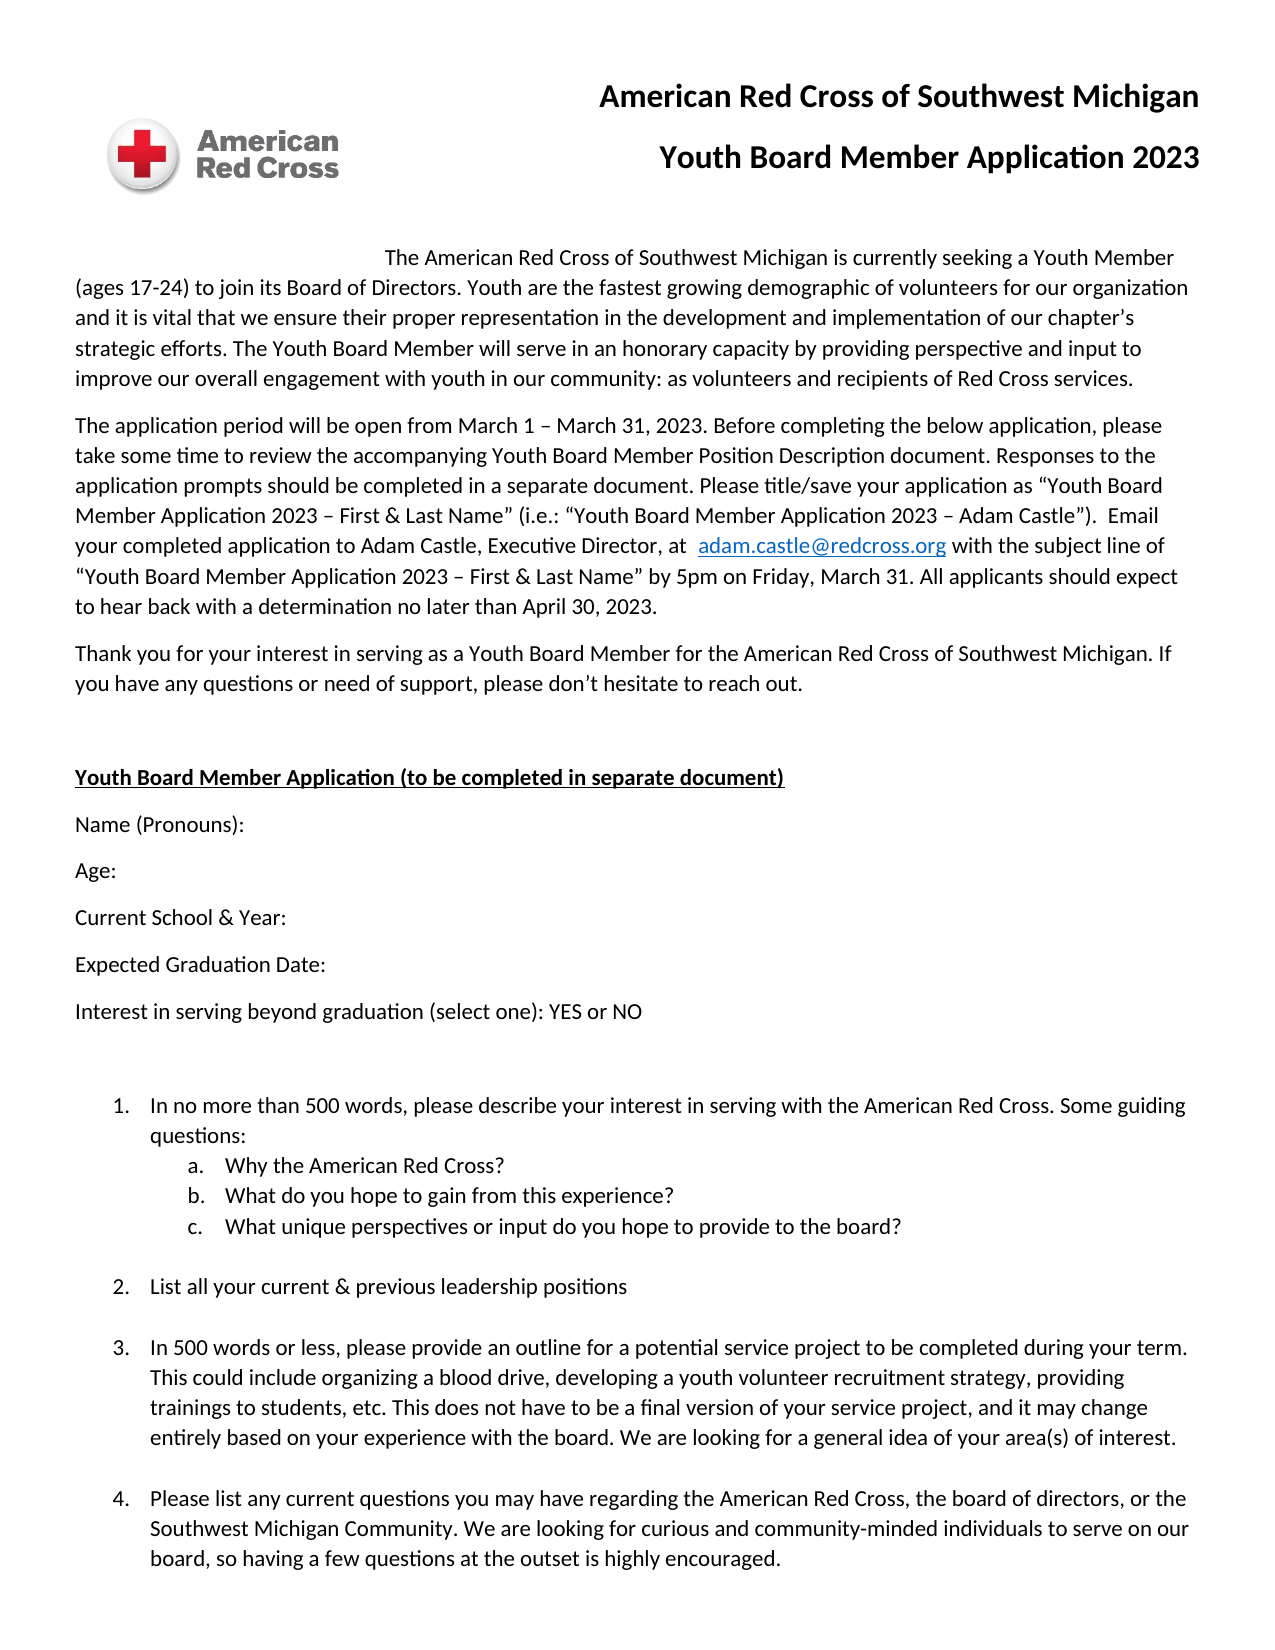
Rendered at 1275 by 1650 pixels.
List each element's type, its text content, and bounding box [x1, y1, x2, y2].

list In 500 words or less, please provide an outline for a potential service project to be completed during your term. This could include organizing a blood drive, developing a youth volunteer recruitment strategy, providing trainings to students, etc. This does not have to be a final version of your service project, and it may change entirely based on your experience with the board. We are looking for a general idea of your area(s) of interest. [112, 1333, 1200, 1451]
text Name (Pronouns): [75, 810, 1200, 838]
list List all your current & previous leadership positions [112, 1272, 1200, 1300]
list What unique perspectives or input do you hope to provide to the board? [187, 1212, 1200, 1240]
text Thank you for your interest in serving as a Youth Board Member for the American Red Cross of Southwest Michigan. If you have any questions or need of support, please don’t hesitate to reach out. [75, 639, 1200, 697]
list Please list any current questions you may have regarding the American Red Cross, the board of directors, or the Southwest Michigan Community. We are looking for curious and community-minded individuals to serve on our board, so having a few questions at the outset is highly encouraged. [112, 1484, 1200, 1572]
text The American Red Cross of Southwest Michigan is currently seeking a Youth Member (ages 17-24) to join its Board of Directors. Youth are the fastest growing demographic of volunteers for our organization and it is vital that we ensure their proper representation in the development and implementation of our chapter’s strategic efforts. The Youth Board Member will serve in an honorary capacity by providing perspective and input to improve our overall engagement with youth in our community: as volunteers and recipients of Red Cross services. [75, 243, 1200, 392]
text Age: [75, 857, 1200, 885]
list What do you hope to gain from this experience? [187, 1182, 1200, 1210]
text The application period will be open from March 1 – March 31, 2023. Before completing the below application, please take some time to review the accompanying Youth Board Member Position Description document. Responses to the application prompts should be completed in a separate document. Please title/save your application as “Youth Board Member Application 2023 – First & Last Name” (i.e.: “Youth Board Member Application 2023 – Adam Castle”). Email your completed application to Adam Castle, Executive Director, at adam.castle@redcross.org with the subject line of “Youth Board Member Application 2023 – First & Last Name” by 5pm on Friday, March 31. All applicants should expect to hear back with a determination no later than April 30, 2023. [75, 411, 1200, 620]
list Why the American Red Cross? [187, 1151, 1200, 1179]
text Expected Graduation Date: [75, 950, 1200, 978]
list In no more than 500 words, please describe your interest in serving with the American Red Cross. Some guiding questions: [112, 1091, 1200, 1149]
text American Red Cross of Southwest Michigan [366, 75, 1200, 116]
text Current School & Year: [75, 903, 1200, 932]
picture [75, 75, 366, 225]
text Youth Board Member Application (to be completed in separate document) [75, 763, 1200, 791]
text Youth Board Member Application 2023 [366, 136, 1200, 176]
text Interest in serving beyond graduation (select one): YES or NO [75, 997, 1200, 1025]
